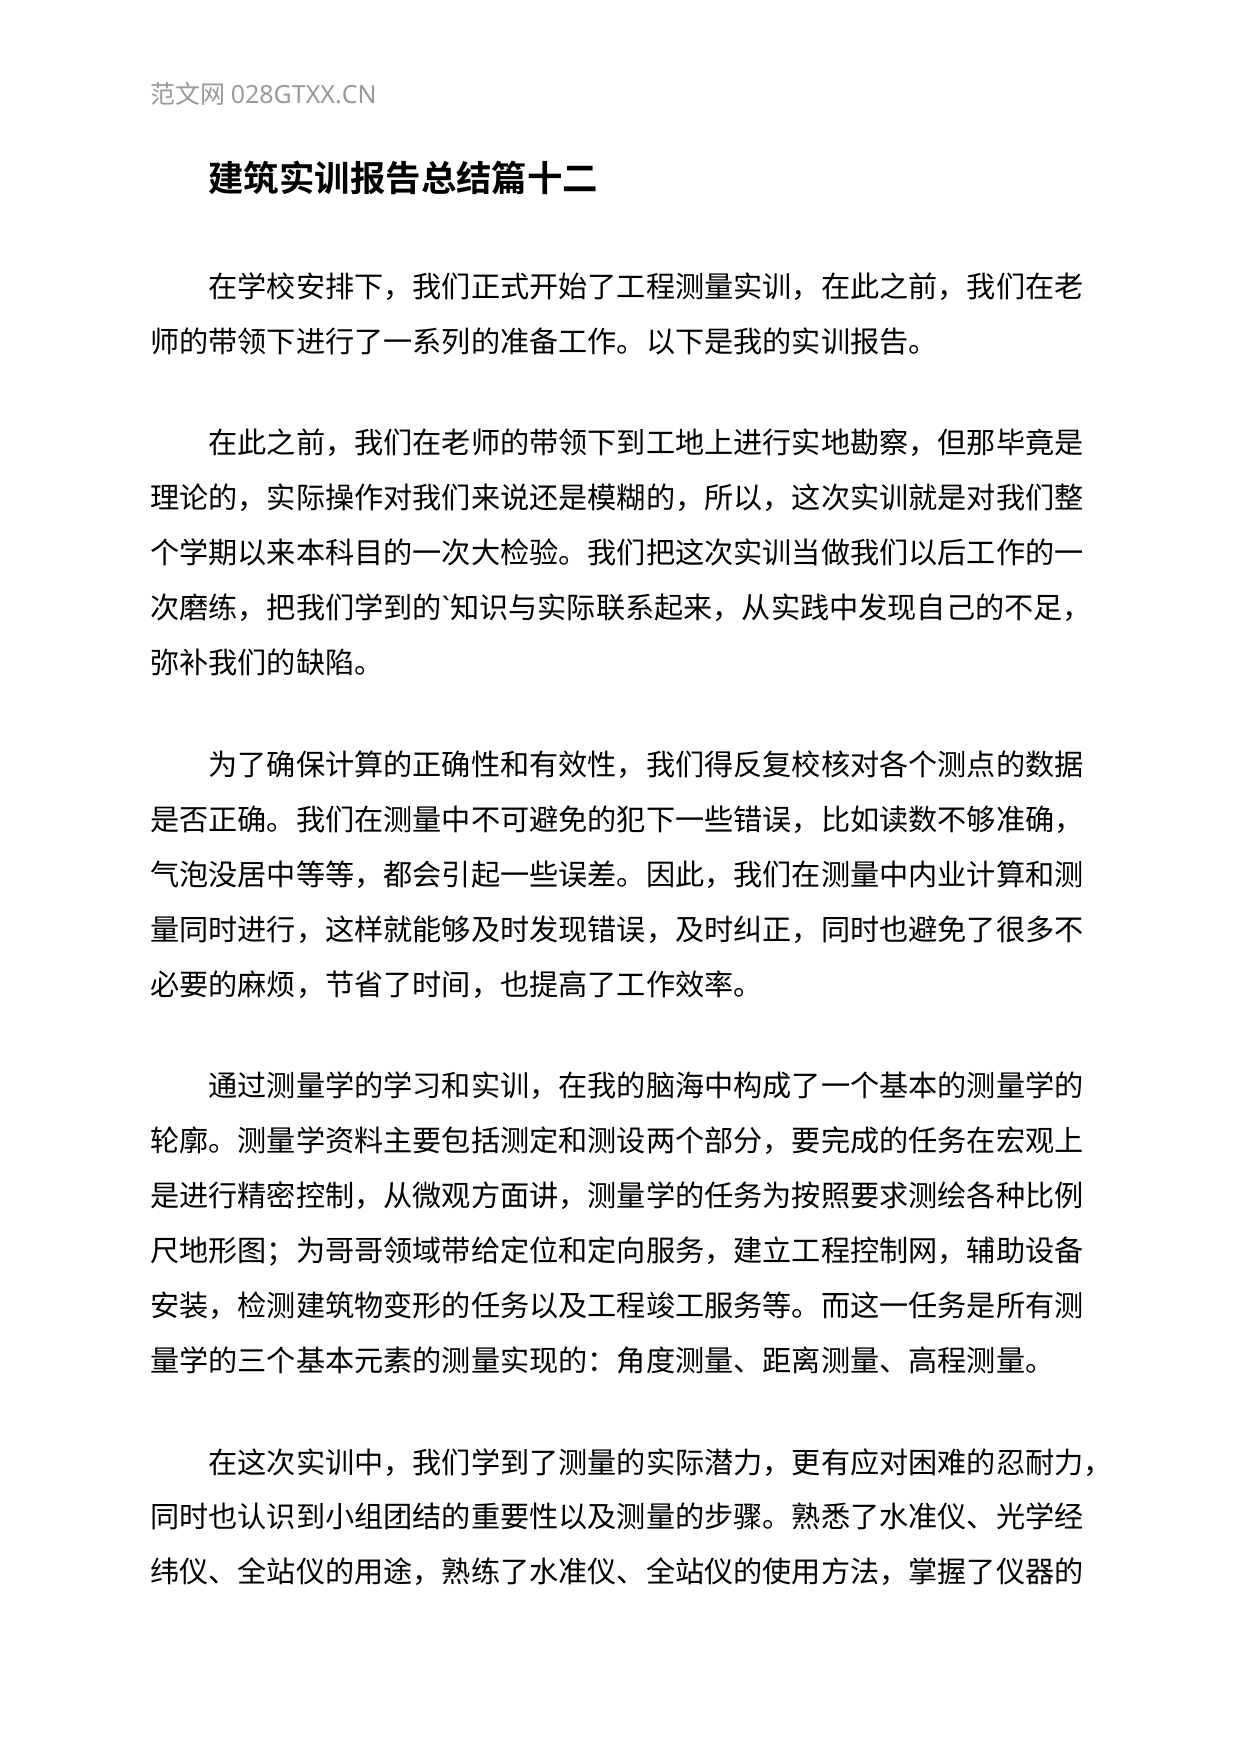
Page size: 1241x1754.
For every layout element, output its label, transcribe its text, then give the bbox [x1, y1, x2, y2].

text 在此之前，我们在老师的带领下到工地上进行实地勘察，但那毕竟是理论的，实际操作对我们来说还是模糊的，所以，这次实训就是对我们整个学期以来本科目的一次大检验。我们把这次实训当做我们以后工作的一次磨练，把我们学到的`知识与实际联系起来，从实践中发现自己的不足，弥补我们的缺陷。 [150, 420, 1090, 682]
text 通过测量学的学习和实训，在我的脑海中构成了一个基本的测量学的轮廓。测量学资料主要包括测定和测设两个部分，要完成的任务在宏观上是进行精密控制，从微观方面讲，测量学的任务为按照要求测绘各种比例尺地形图；为哥哥领域带给定位和定向服务，建立工程控制网，辅助设备安装，检测建筑物变形的任务以及工程竣工服务等。而这一任务是所有测量学的三个基本元素的测量实现的：角度测量、距离测量、高程测量。 [150, 1063, 1090, 1380]
text 在学校安排下，我们正式开始了工程测量实训，在此之前，我们在老师的带领下进行了一系列的准备工作。以下是我的实训报告。 [150, 263, 1090, 361]
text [150, 1439, 1090, 1591]
text 建筑实训报告总结篇十二 [150, 150, 1090, 201]
text 为了确保计算的正确性和有效性，我们得反复校核对各个测点的数据是否正确。我们在测量中不可避免的犯下一些错误，比如读数不够准确，气泡没居中等等，都会引起一些误差。因此，我们在测量中内业计算和测量同时进行，这样就能够及时发现错误，及时纠正，同时也避免了很多不必要的麻烦，节省了时间，也提高了工作效率。 [150, 742, 1090, 1003]
